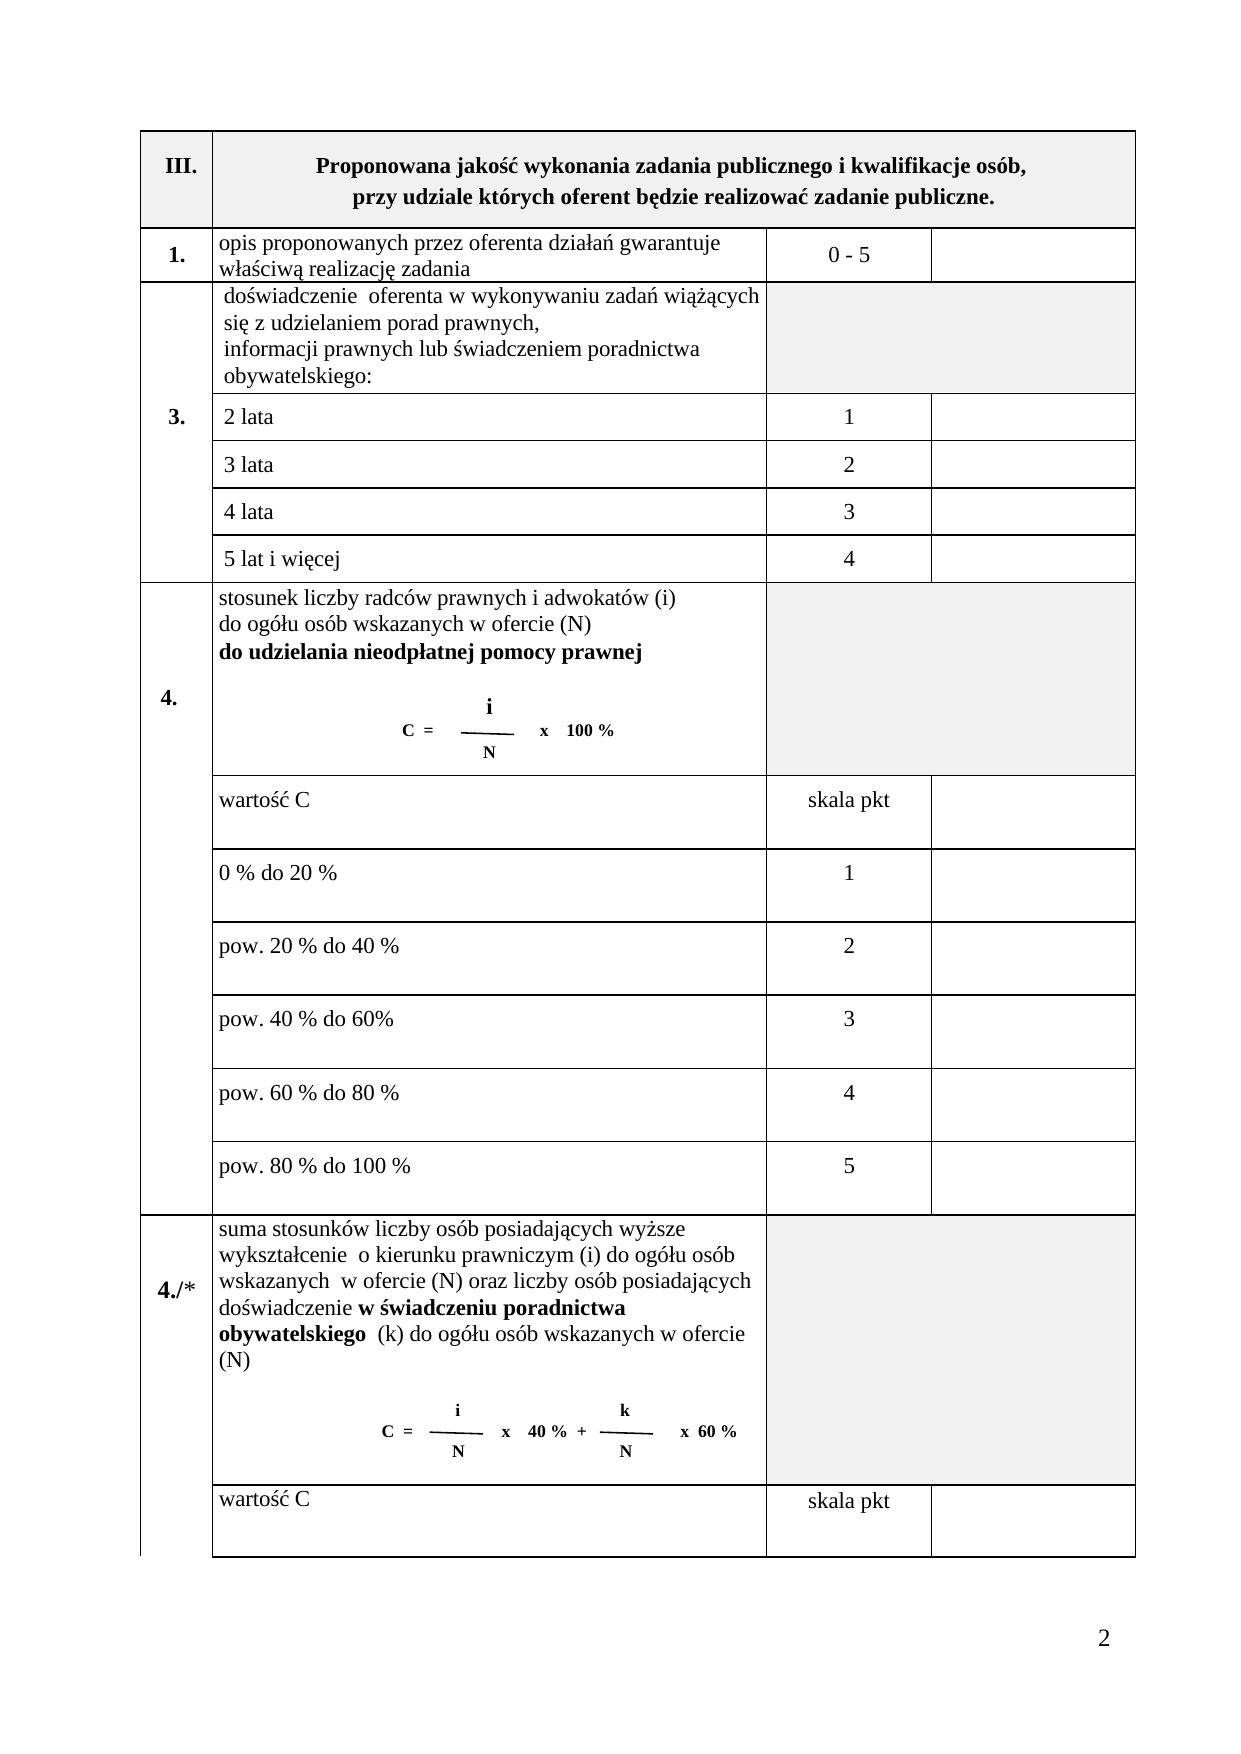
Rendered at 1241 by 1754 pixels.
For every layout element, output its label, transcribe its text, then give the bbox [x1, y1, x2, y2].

table_cell suma stosunków liczby osób posiadających wyższe wykształcenie o kierunku prawniczym (i) do ogółu osób wskazanych w ofercie (N) oraz liczby osób posiadających doświadczenie w świadczeniu poradnictwa obywatelskiego (k) do ogółu osób wskazanych w ofercie (N) i k C = x 40 % + x 60 % N N [213, 1216, 766, 1484]
table_cell opis proponowanych przez oferenta działań gwarantuje właściwą realizację zadania [213, 229, 766, 281]
table_cell 3 [767, 996, 931, 1068]
table_cell skala pkt [767, 776, 931, 848]
table_cell [932, 850, 1135, 921]
table_cell 2 [767, 923, 931, 994]
table_cell doświadczenie oferenta w wykonywaniu zadań wiążących się z udzielaniem porad prawnych, informacji prawnych lub świadczeniem poradnictwa obywatelskiego: [213, 283, 766, 392]
table_cell [767, 1216, 1135, 1484]
table_cell 1. [141, 229, 212, 281]
table_cell wartość C [213, 1486, 766, 1556]
table_cell 0 % do 20 % [213, 850, 766, 921]
table_cell [932, 394, 1135, 440]
table_cell 4 [767, 536, 931, 582]
table_cell wartość C [213, 776, 766, 848]
table_cell [932, 1069, 1135, 1141]
table_cell skala pkt [767, 1486, 931, 1556]
table_cell [932, 776, 1135, 848]
table_cell [932, 996, 1135, 1068]
table_cell 5 lat i więcej [213, 536, 766, 582]
table_cell [932, 489, 1135, 534]
table_cell 3. [141, 283, 212, 582]
table_cell 2 [767, 441, 931, 487]
table_cell [932, 1142, 1135, 1214]
table_cell 3 [767, 489, 931, 534]
table_cell pow. 60 % do 80 % [213, 1069, 766, 1141]
table_cell [932, 441, 1135, 487]
table_cell [767, 283, 1135, 392]
table_cell 4. [141, 583, 212, 1214]
table_cell 4 [767, 1069, 931, 1141]
table_cell 1 [767, 394, 931, 440]
table_cell pow. 20 % do 40 % [213, 923, 766, 994]
table_cell Proponowana jakość wykonania zadania publicznego i kwalifikacje osób, przy udziale których oferent będzie realizować zadanie publiczne. [213, 132, 1135, 227]
table_cell 1 [767, 850, 931, 921]
table_cell 4 lata [213, 489, 766, 534]
table_cell 2 lata [213, 394, 766, 440]
table_cell 0 - 5 [767, 229, 931, 281]
table_cell [932, 923, 1135, 994]
table_cell [932, 1486, 1135, 1556]
table_cell 3 lata [213, 441, 766, 487]
table_cell 5 [767, 1142, 931, 1214]
table_cell pow. 40 % do 60% [213, 996, 766, 1068]
table_cell pow. 80 % do 100 % [213, 1142, 766, 1214]
table_cell 4./* [141, 1216, 212, 1556]
table_cell [767, 583, 1135, 775]
table_cell stosunek liczby radców prawnych i adwokatów (i) do ogółu osób wskazanych w ofercie (N) do udzielania nieodpłatnej pomocy prawnej i C = x 100 % N [213, 583, 766, 775]
table_cell [932, 229, 1135, 281]
table_cell III. [141, 132, 212, 227]
table_cell [932, 536, 1135, 582]
